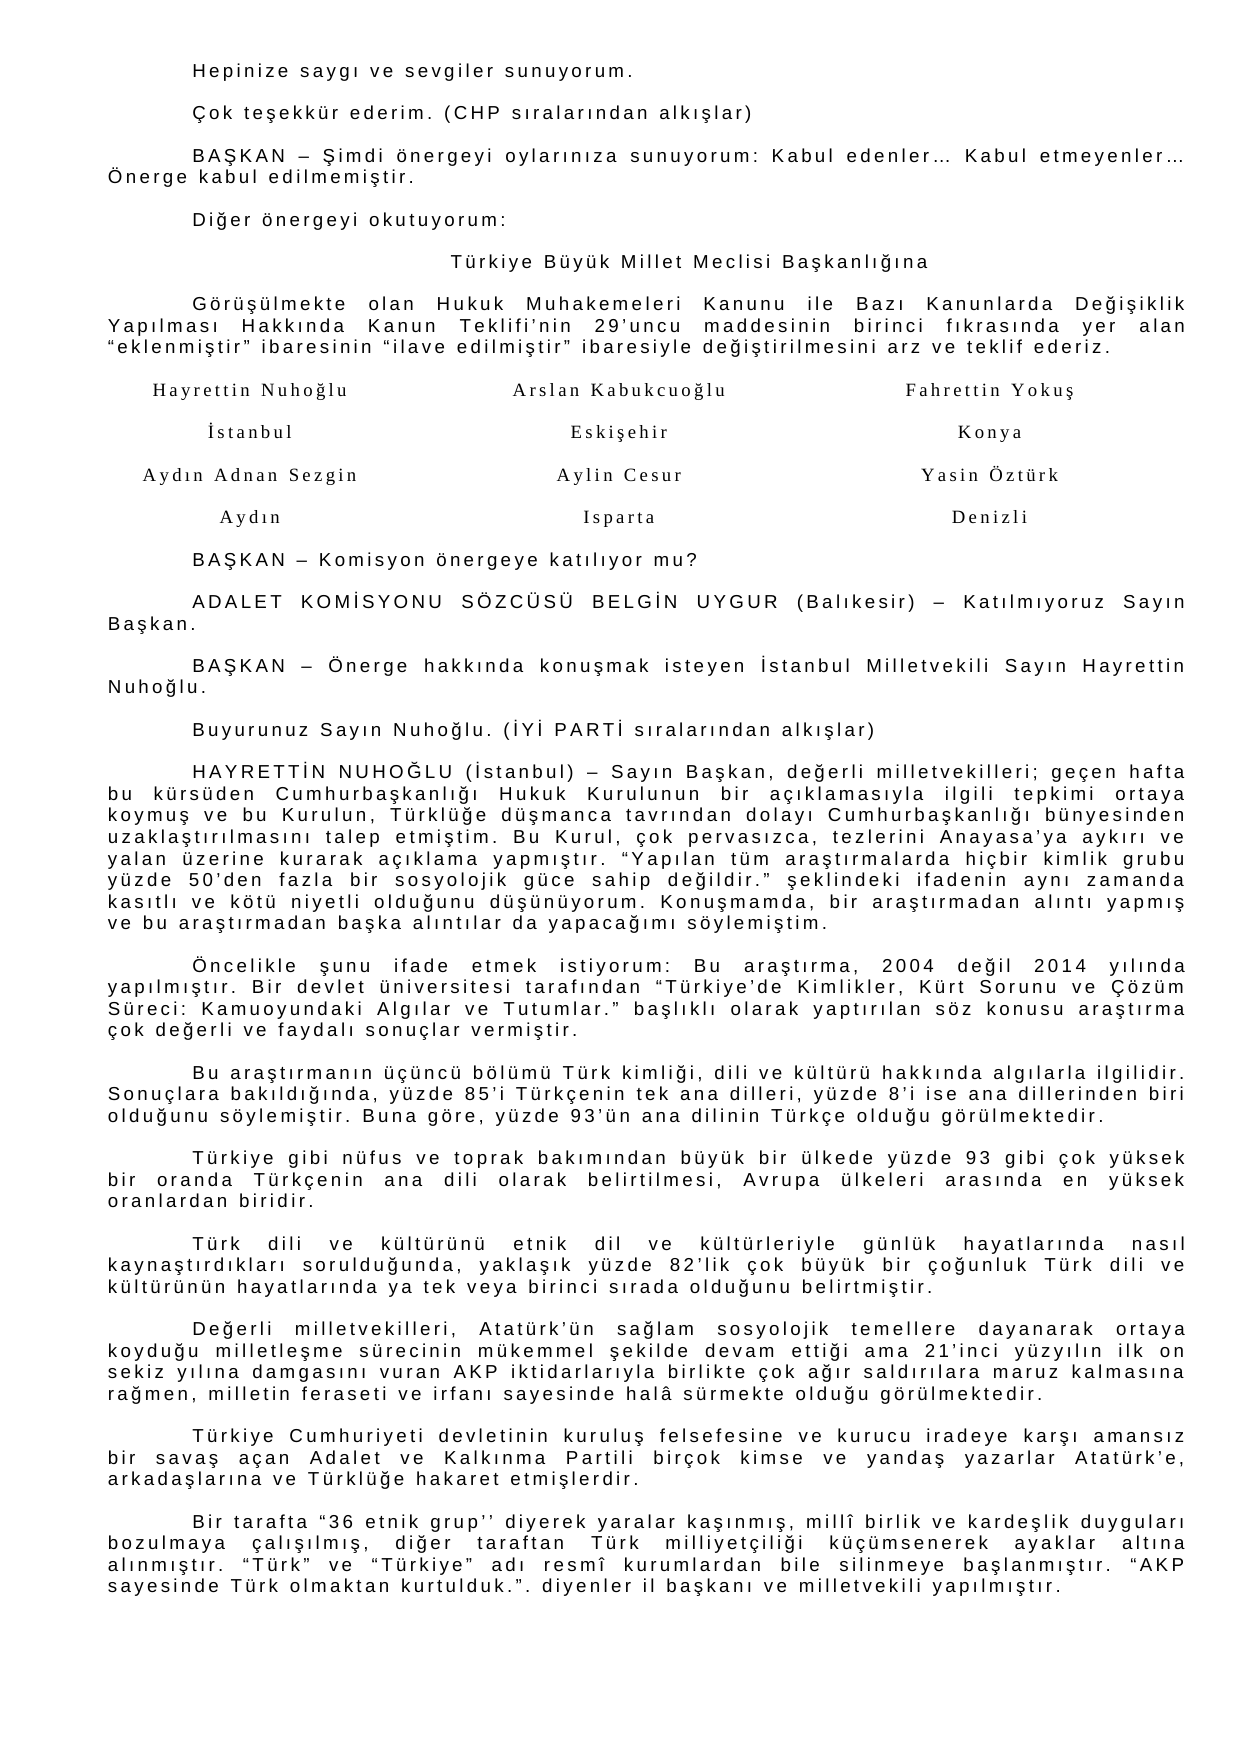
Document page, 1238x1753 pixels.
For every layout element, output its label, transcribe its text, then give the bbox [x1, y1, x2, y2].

text Buyurunuz Sayın Nuhoğlu. (İYİ PARTİ sıralarından alkışlar) [108, 719, 1186, 740]
text BAŞKAN – Önerge hakkında konuşmak isteyen İstanbul Milletvekili Sayın Hayrettin Nuhoğlu. [108, 655, 1186, 698]
text Türk dili ve kültürünü etnik dil ve kültürleriyle günlük hayatlarında nasıl kaynaştırdıkları sorulduğunda, yaklaşık yüzde 82’lik çok büyük bir çoğunluk Türk dili ve kültürünün hayatlarında ya tek veya birinci sırada olduğunu belirtmiştir. [108, 1232, 1186, 1297]
text Diğer önergeyi okutuyorum: [108, 208, 1186, 230]
text Aydın Adnan Sezgin Aylin Cesur Yasin Öztürk [108, 463, 1186, 485]
text Türkiye Büyük Millet Meclisi Başkanlığına [108, 251, 1186, 272]
text Hepinize saygı ve sevgiler sunuyorum. [108, 60, 1186, 81]
text Türkiye Cumhuriyeti devletinin kuruluş felsefesine ve kurucu iradeye karşı amansız bir savaş açan Adalet ve Kalkınma Partili birçok kimse ve yandaş yazarlar Atatürk’e, arkadaşlarına ve Türklüğe hakaret etmişlerdir. [108, 1425, 1186, 1490]
text Hayrettin Nuhoğlu Arslan Kabukcuoğlu Fahrettin Yokuş [108, 379, 1186, 400]
text Değerli milletvekilleri, Atatürk’ün sağlam sosyolojik temellere dayanarak ortaya koyduğu milletleşme sürecinin mükemmel şekilde devam ettiği ama 21’inci yüzyılın ilk on sekiz yılına damgasını vuran AKP iktidarlarıyla birlikte çok ağır saldırılara maruz kalmasına rağmen, milletin feraseti ve irfanı sayesinde halâ sürmekte olduğu görülmektedir. [108, 1318, 1186, 1404]
text İstanbul Eskişehir Konya [108, 421, 1186, 443]
text Öncelikle şunu ifade etmek istiyorum: Bu araştırma, 2004 değil 2014 yılında yapılmıştır. Bir devlet üniversitesi tarafından “Türkiye’de Kimlikler, Kürt Sorunu ve Çözüm Süreci: Kamuoyundaki Algılar ve Tutumlar.” başlıklı olarak yaptırılan söz konusu araştırma çok değerli ve faydalı sonuçlar vermiştir. [108, 954, 1186, 1041]
text BAŞKAN – Şimdi önergeyi oylarınıza sunuyorum: Kabul edenler… Kabul etmeyenler… Önerge kabul edilmemiştir. [108, 144, 1186, 188]
text HAYRETTİN NUHOĞLU (İstanbul) – Sayın Başkan, değerli milletvekilleri; geçen hafta bu kürsüden Cumhurbaşkanlığı Hukuk Kurulunun bir açıklamasıyla ilgili tepkimi ortaya koymuş ve bu Kurulun, Türklüğe düşmanca tavrından dolayı Cumhurbaşkanlığı bünyesinden uzaklaştırılmasını talep etmiştim. Bu Kurul, çok pervasızca, tezlerini Anayasa’ya aykırı ve yalan üzerine kurarak açıklama yapmıştır. “Yapılan tüm araştırmalarda hiçbir kimlik grubu yüzde 50’den fazla bir sosyolojik güce sahip değildir.” şeklindeki ifadenin aynı zamanda kasıtlı ve kötü niyetli olduğunu düşünüyorum. Konuşmamda, bir araştırmadan alıntı yapmış ve bu araştırmadan başka alıntılar da yapacağımı söylemiştim. [108, 761, 1186, 933]
text ADALET KOMİSYONU SÖZCÜSÜ BELGİN UYGUR (Balıkesir) – Katılmıyoruz Sayın Başkan. [108, 591, 1186, 634]
text Görüşülmekte olan Hukuk Muhakemeleri Kanunu ile Bazı Kanunlarda Değişiklik Yapılması Hakkında Kanun Teklifi’nin 29’uncu maddesinin birinci fıkrasında yer alan “eklenmiştir” ibaresinin “ilave edilmiştir” ibaresiyle değiştirilmesini arz ve teklif ederiz. [108, 293, 1186, 358]
text Aydın Isparta Denizli [108, 506, 1186, 527]
text Türkiye gibi nüfus ve toprak bakımından büyük bir ülkede yüzde 93 gibi çok yüksek bir oranda Türkçenin ana dili olarak belirtilmesi, Avrupa ülkeleri arasında en yüksek oranlardan biridir. [108, 1147, 1186, 1212]
text Bir tarafta “36 etnik grup’’ diyerek yaralar kaşınmış, millî birlik ve kardeşlik duyguları bozulmaya çalışılmış, diğer taraftan Türk milliyetçiliği küçümsenerek ayaklar altına alınmıştır. “Türk” ve “Türkiye” adı resmî kurumlardan bile silinmeye başlanmıştır. “AKP sayesinde Türk olmaktan kurtulduk.”. diyenler il başkanı ve milletvekili yapılmıştır. [108, 1511, 1186, 1597]
text BAŞKAN – Komisyon önergeye katılıyor mu? [108, 548, 1186, 570]
text Çok teşekkür ederim. (CHP sıralarından alkışlar) [108, 102, 1186, 124]
text Bu araştırmanın üçüncü bölümü Türk kimliği, dili ve kültürü hakkında algılarla ilgilidir. Sonuçlara bakıldığında, yüzde 85’i Türkçenin tek ana dilleri, yüzde 8’i ise ana dillerinden biri olduğunu söylemiştir. Buna göre, yüzde 93’ün ana dilinin Türkçe olduğu görülmektedir. [108, 1061, 1186, 1126]
